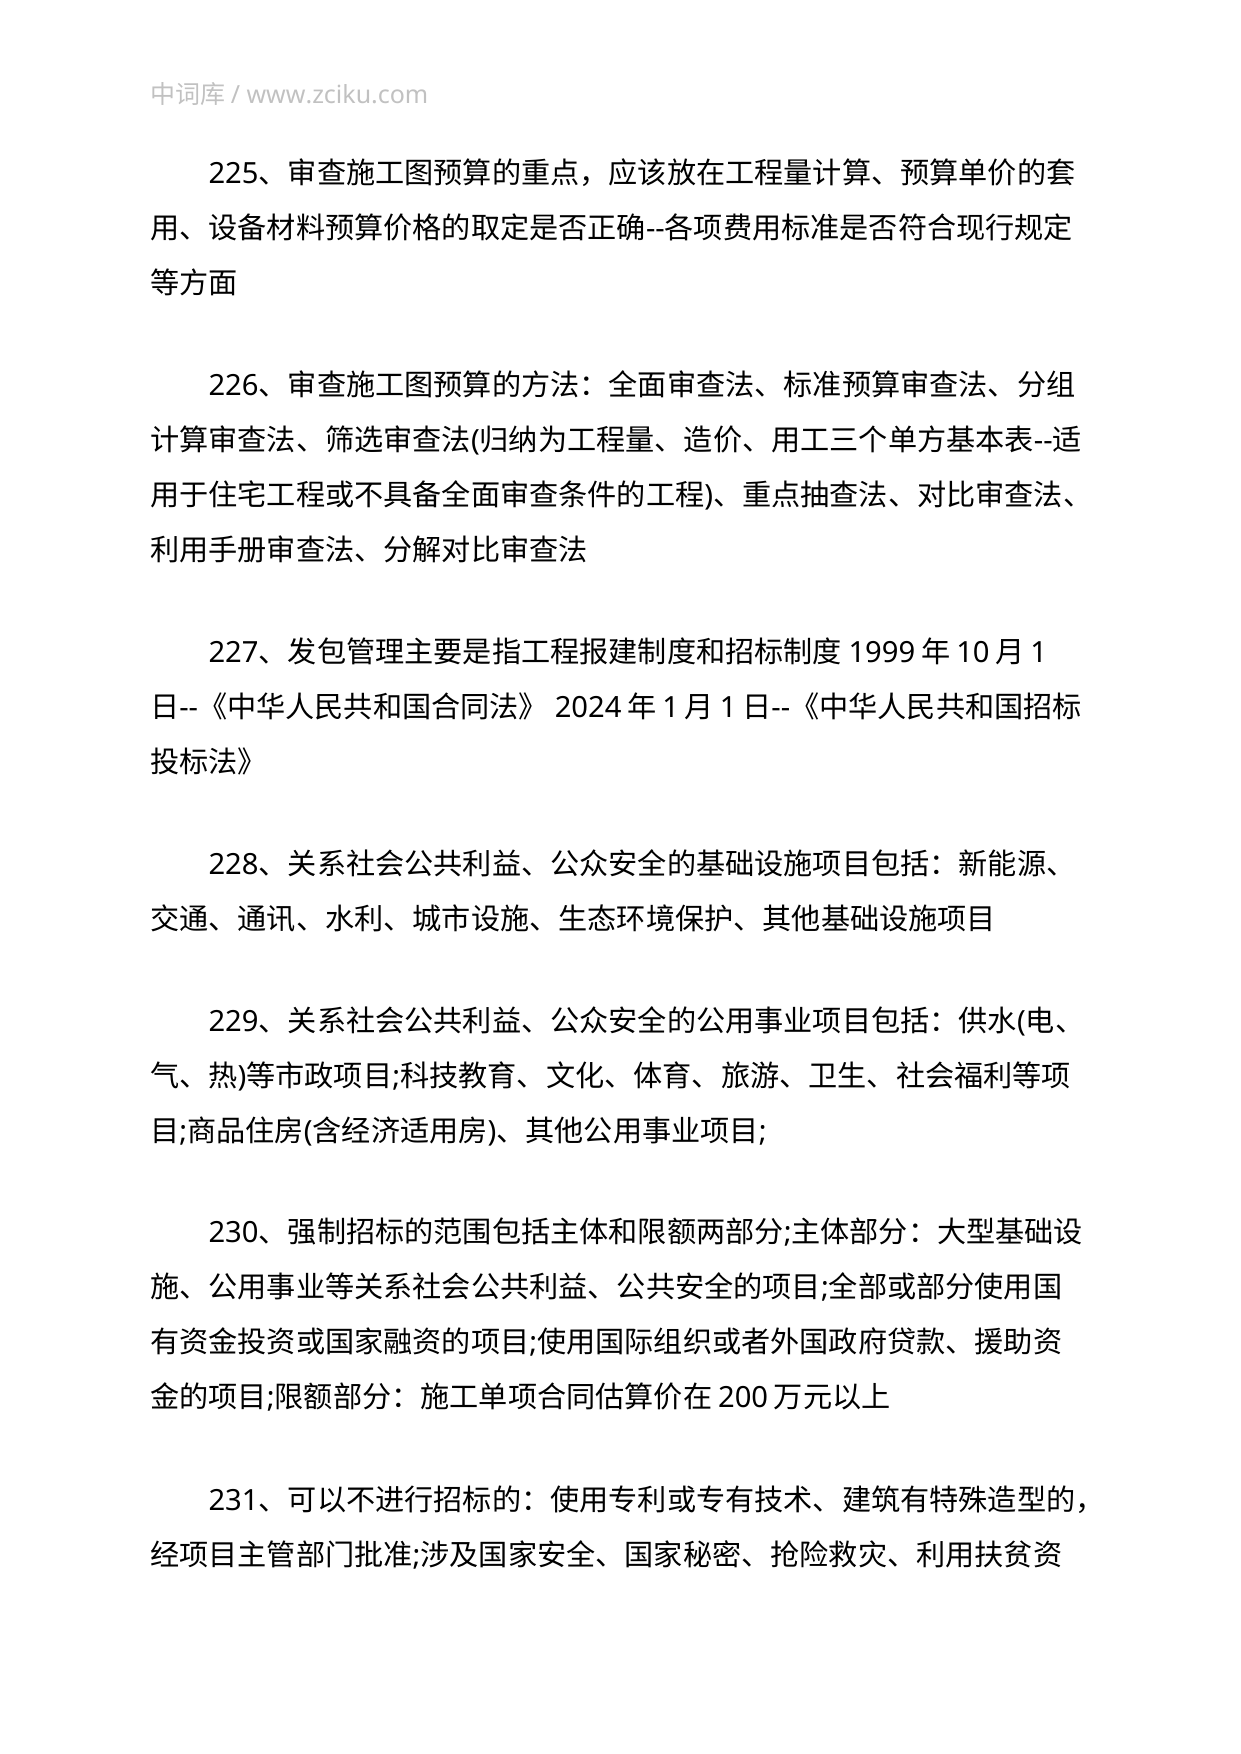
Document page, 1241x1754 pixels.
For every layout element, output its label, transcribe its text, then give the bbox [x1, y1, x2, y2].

text 225、审查施工图预算的重点，应该放在工程量计算、预算单价的套用、设备材料预算价格的取定是否正确--各项费用标准是否符合现行规定等方面 [150, 150, 1090, 302]
text 227、发包管理主要是指工程报建制度和招标制度 1999年10月1日--《中华人民共和国合同法》 2024年1月1日--《中华人民共和国招标投标法》 [150, 628, 1090, 781]
text 228、关系社会公共利益、公众安全的基础设施项目包括：新能源、交通、通讯、水利、城市设施、生态环境保护、其他基础设施项目 [150, 840, 1090, 938]
text 229、关系社会公共利益、公众安全的公用事业项目包括：供水(电、气、热)等市政项目;科技教育、文化、体育、旅游、卫生、社会福利等项目;商品住房(含经济适用房)、其他公用事业项目; [150, 997, 1090, 1149]
text 226、审查施工图预算的方法：全面审查法、标准预算审查法、分组计算审查法、筛选审查法(归纳为工程量、造价、用工三个单方基本表--适用于住宅工程或不具备全面审查条件的工程)、重点抽查法、对比审查法、利用手册审查法、分解对比审查法 [150, 362, 1090, 569]
text 230、强制招标的范围包括主体和限额两部分;主体部分：大型基础设施、公用事业等关系社会公共利益、公共安全的项目;全部或部分使用国有资金投资或国家融资的项目;使用国际组织或者外国政府贷款、援助资金的项目;限额部分：施工单项合同估算价在200万元以上 [150, 1209, 1090, 1416]
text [150, 1476, 1090, 1573]
